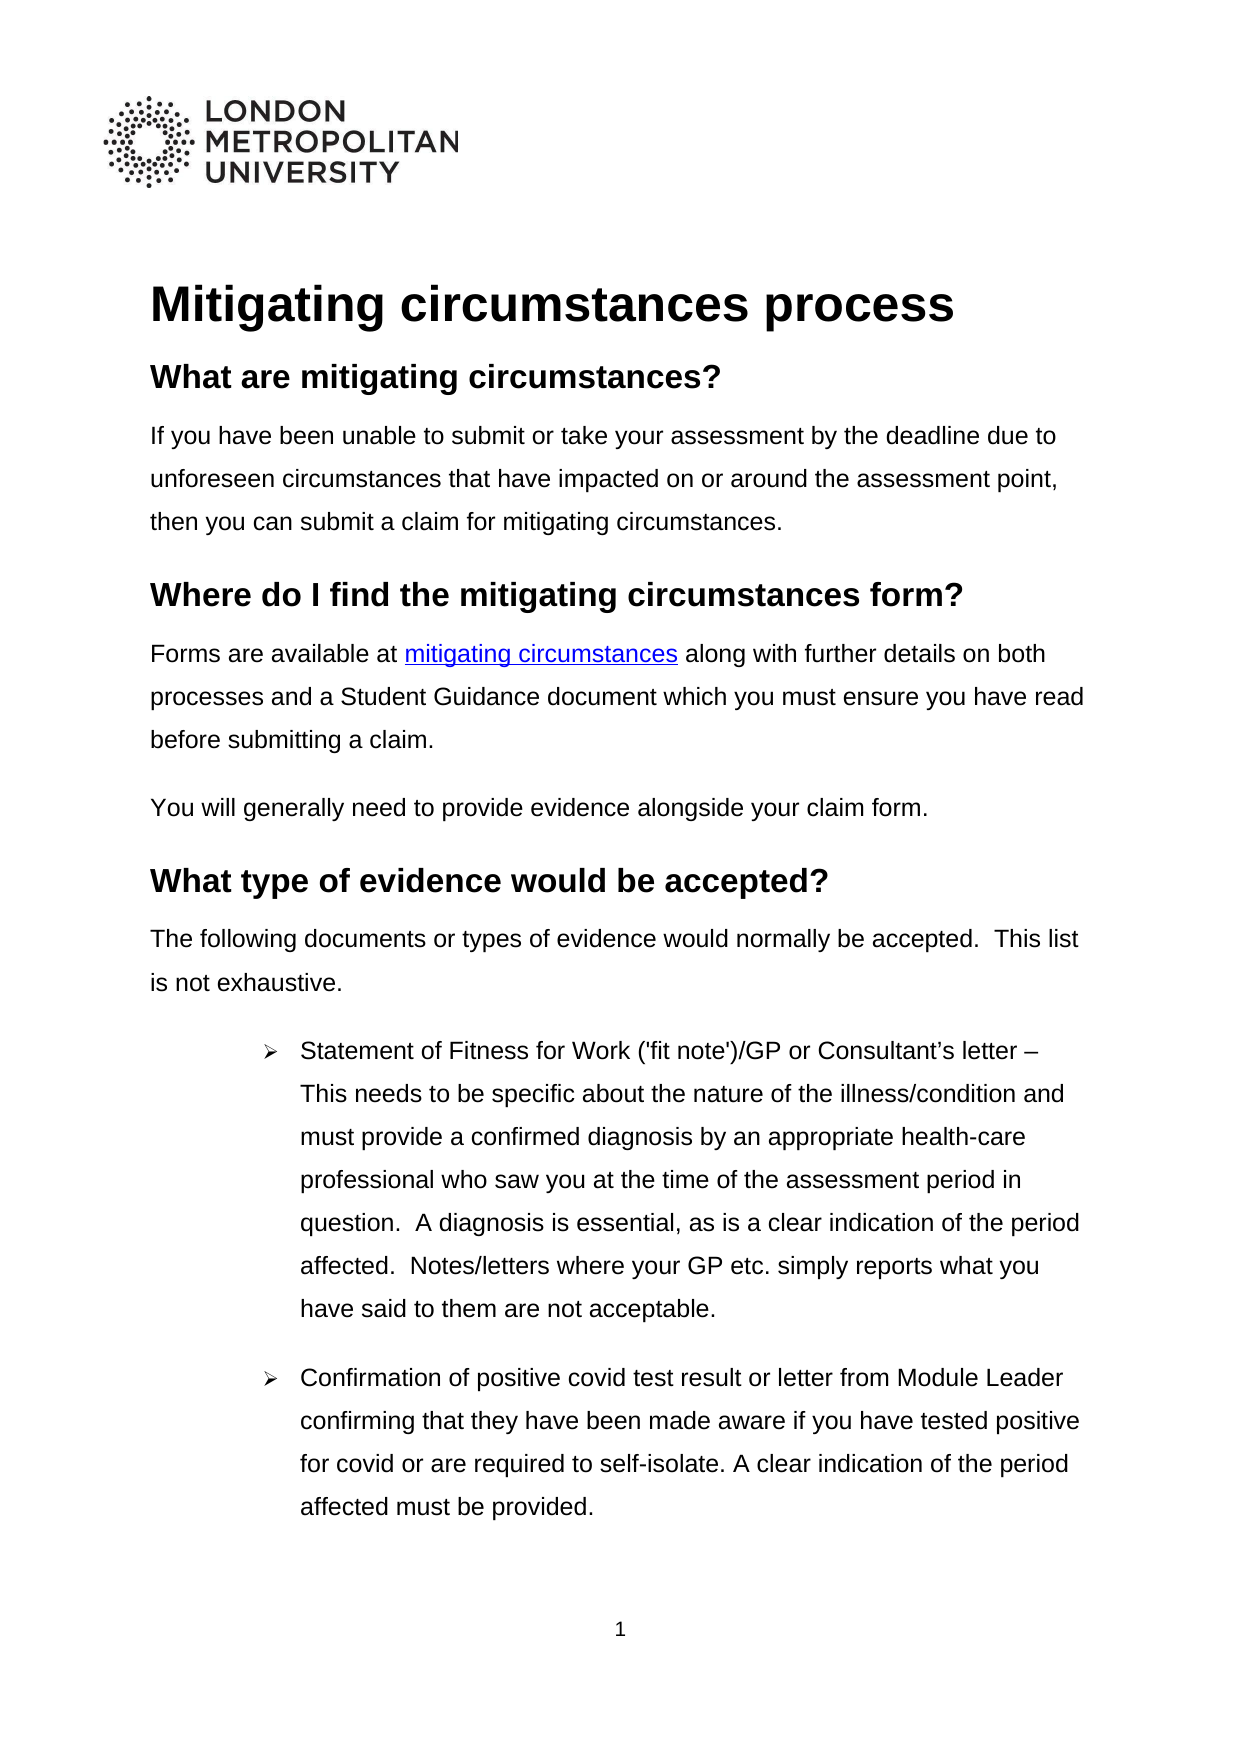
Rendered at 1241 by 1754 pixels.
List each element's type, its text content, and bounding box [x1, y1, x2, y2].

picture [103, 96, 458, 188]
subtitle Where do I find the mitigating circumstances form? [150, 575, 1090, 613]
text The following documents or types of evidence would normally be accepted. This list is not exhaustive. [150, 924, 1090, 996]
subtitle What type of evidence would be accepted? [150, 861, 1090, 899]
subtitle What are mitigating circumstances? [150, 357, 1090, 396]
text If you have been unable to submit or take your assessment by the deadline due to unforeseen circumstances that have impacted on or around the assessment point, then you can submit a claim for mitigating circumstances. [150, 421, 1090, 536]
list Statement of Fitness for Work ('fit note')/GP or Consultant’s letter – This needs to be specific about the nature of the illness/condition and must provide a confirmed diagnosis by an appropriate health-care professional who saw you at the time of the assessment period in question. A diagnosis is essential, as is a clear indication of the period affected. Notes/letters where your GP etc. simply reports what you have said to them are not acceptable. [262, 1036, 1090, 1323]
text Forms are available at mitigating circumstances along with further details on both processes and a Student Guidance document which you must ensure you have read before submitting a claim. [150, 638, 1090, 753]
list Confirmation of positive covid test result or letter from Module Leader confirming that they have been made aware if you have tested positive for covid or are required to self-isolate. A clear indication of the period affected must be provided. [262, 1363, 1090, 1521]
title Mitigating circumstances process [150, 275, 1090, 332]
text You will generally need to provide evidence alongside your claim form. [150, 793, 1090, 822]
